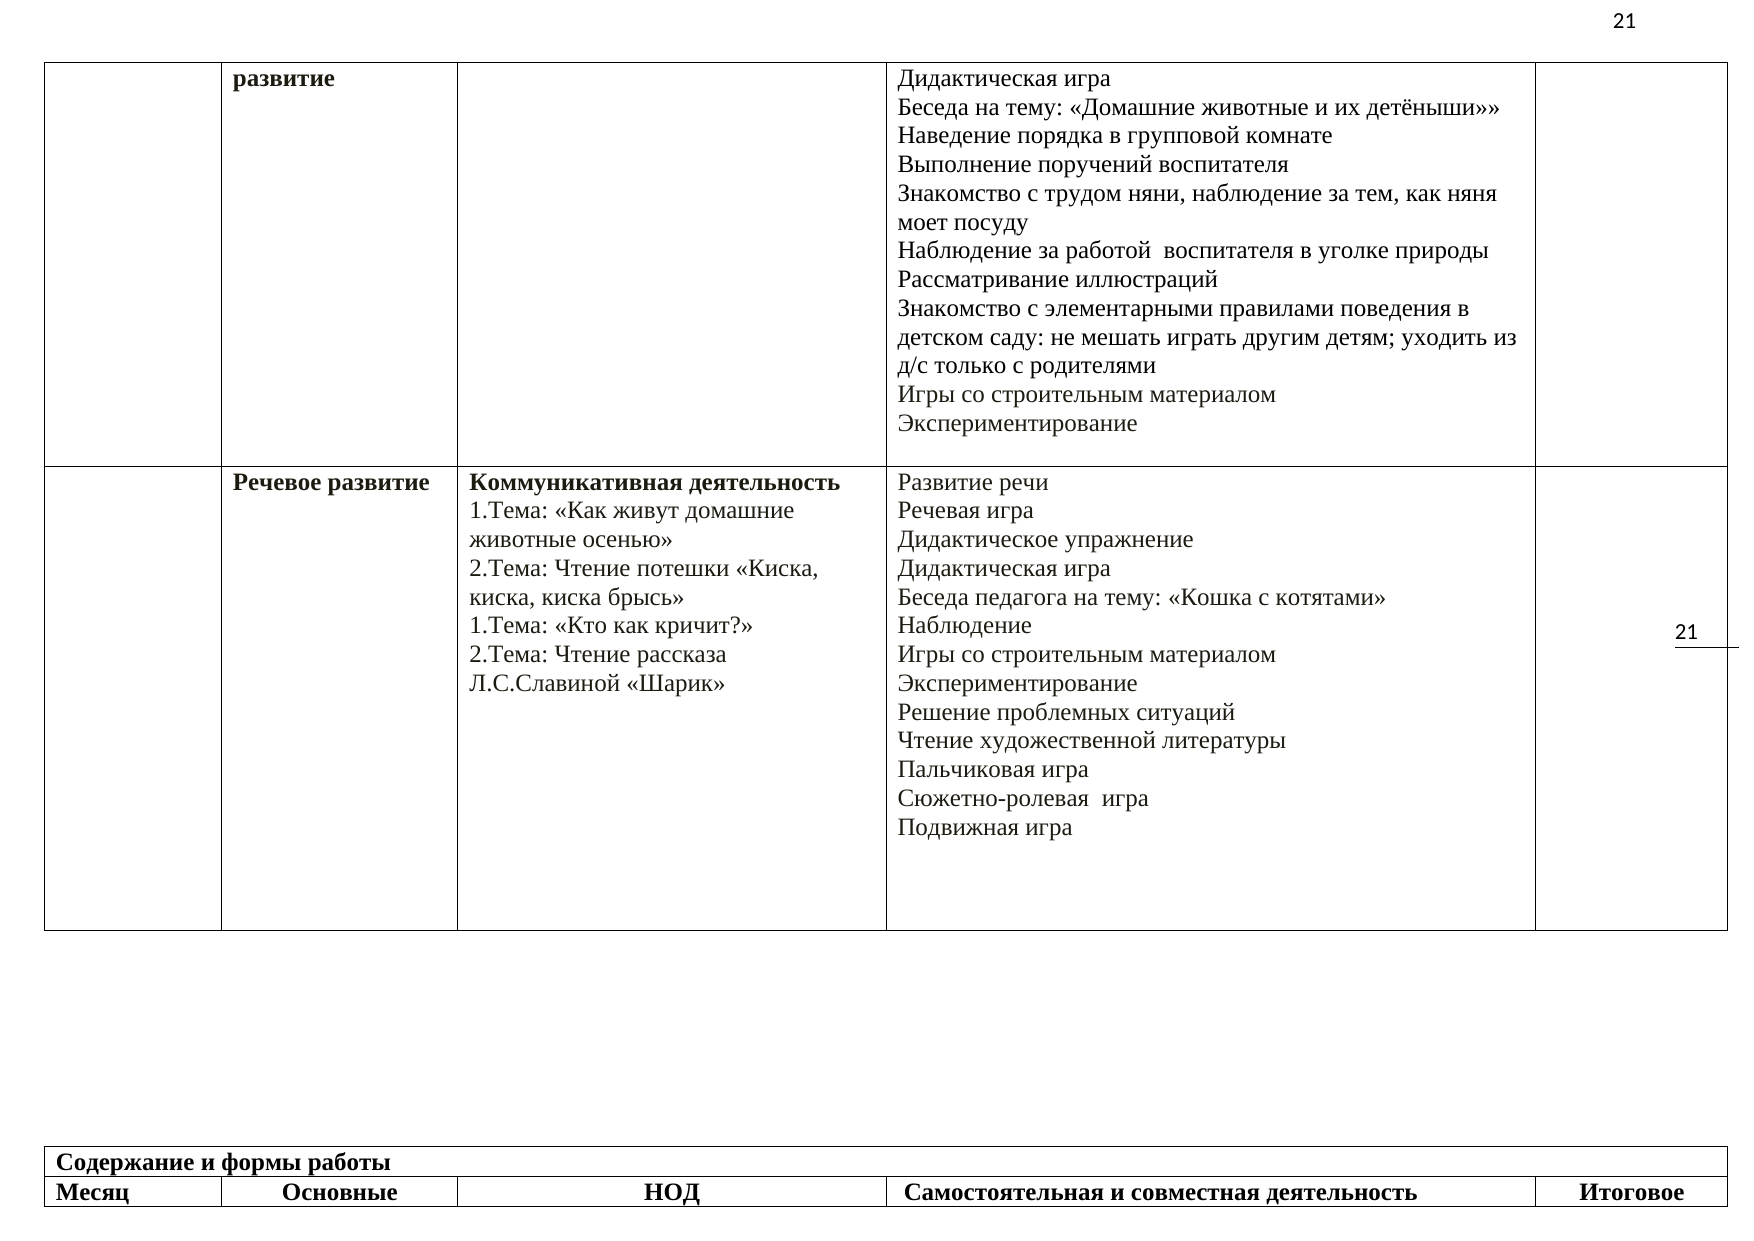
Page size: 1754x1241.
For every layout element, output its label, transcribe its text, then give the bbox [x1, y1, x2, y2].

table_cell Месяц Тема [45, 1177, 221, 1206]
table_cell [887, 63, 1535, 466]
table_cell [458, 63, 886, 466]
table_cell Речевое развитие [222, 467, 457, 929]
table_cell НОД [458, 1177, 886, 1206]
table_cell [1536, 467, 1727, 929]
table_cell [222, 63, 457, 466]
table_header Содержание и формы работы [45, 1147, 1727, 1176]
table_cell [887, 1177, 1535, 1206]
table_cell [1536, 63, 1727, 466]
table_cell [45, 467, 221, 929]
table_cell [222, 1177, 457, 1206]
table_cell Коммуникативная деятельность 1.Тема: «Как живут домашние животные осенью» 2.Тема: Чтение потешки «Киска, киска, киска брысь» 1.Тема: «Кто как кричит?» 2.Тема: Чтение рассказа Л.С.Славиной «Шарик» [458, 467, 886, 929]
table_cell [1536, 1177, 1727, 1206]
table_cell Развитие речи Речевая игра Дидактическое упражнение Дидактическая игра Беседа педагога на тему: «Кошка с котятами» Наблюдение Игры со строительным материалом Экспериментирование Решение проблемных ситуаций Чтение художественной литературы Пальчиковая игра Сюжетно-ролевая игра Подвижная игра [887, 467, 1535, 929]
